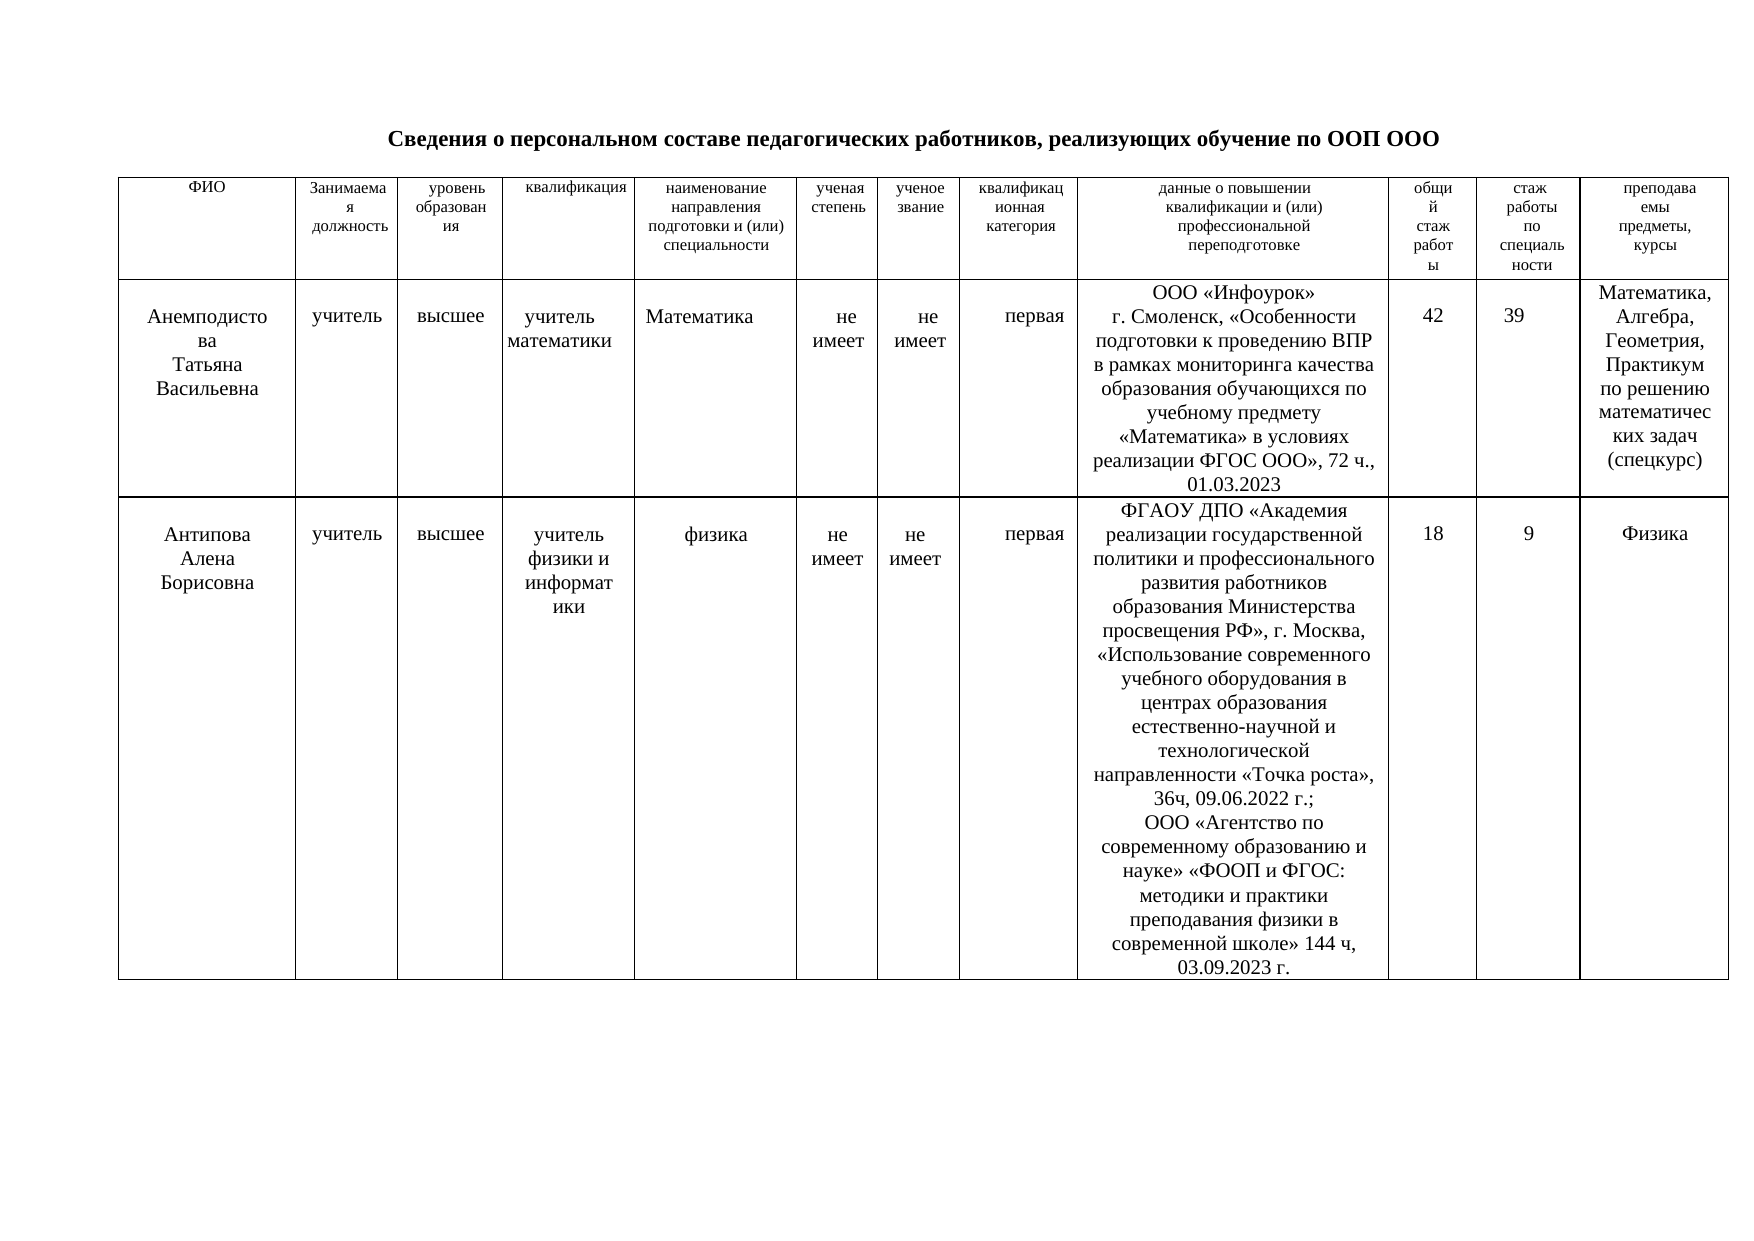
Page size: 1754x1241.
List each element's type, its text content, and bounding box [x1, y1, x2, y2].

table_cell ООО «Инфоурок» г. Смоленск, «Особенности подготовки к проведению ВПР в рамках мониторинга качества образования обучающихся по учебному предмету «Математика» в условиях реализации ФГОС ООО», 72 ч., 01.03.2023 [1078, 280, 1388, 496]
table_cell первая [960, 280, 1077, 496]
table_cell учитель физики и информатики [503, 498, 634, 979]
table_cell не имеет [797, 498, 877, 979]
table_cell учитель математики [503, 280, 634, 496]
table_header Занимаемая должность [296, 178, 397, 279]
table_cell учитель [296, 498, 397, 979]
table_cell не имеет [797, 280, 877, 496]
table_cell 18 [1389, 498, 1476, 979]
table_cell 39 [1477, 280, 1579, 496]
table_header ученая степень [797, 178, 877, 279]
table_cell физика [635, 498, 796, 979]
table_cell Антипова Алена Борисовна [119, 498, 295, 979]
table_cell Физика [1581, 498, 1728, 979]
table_header квалификационная категория [960, 178, 1077, 279]
table_cell Математика [635, 280, 796, 496]
table_cell учитель [296, 280, 397, 496]
table_header преподаваемы предметы, курсы [1581, 178, 1728, 279]
table_cell Математика, Алгебра, Геометрия, Практикум по решению математических задач (спецкурс) [1581, 280, 1728, 496]
table_cell высшее [398, 280, 502, 496]
table_cell не имеет [878, 280, 959, 496]
table_cell первая [960, 498, 1077, 979]
table_header общий стаж работы [1389, 178, 1476, 279]
table_header стаж работы по специальности [1477, 178, 1579, 279]
table_header ученое звание [878, 178, 959, 279]
table_cell Анемподистова Татьяна Васильевна [119, 280, 295, 496]
table_header уровень образования [398, 178, 502, 279]
table_cell 9 [1477, 498, 1579, 979]
table_cell ФГАОУ ДПО «Академия реализации государственной политики и профессионального развития работников образования Министерства просвещения РФ», г. Москва, «Использование современного учебного оборудования в центрах образования естественно-научной и технологической направленности «Точка роста», 36ч, 09.06.2022 г.; ООО «Агентство по современному образованию и науке» «ФООП и ФГОС: методики и практики преподавания физики в современной школе» 144 ч, 03.09.2023 г. [1078, 498, 1388, 979]
table_cell высшее [398, 498, 502, 979]
table_header квалификация [503, 178, 634, 279]
table_header данные о повышении квалификации и (или) профессиональной переподготовке [1078, 178, 1388, 279]
table_cell 42 [1389, 280, 1476, 496]
table_header ФИО [119, 178, 295, 279]
text Сведения о персональном составе педагогических работников, реализующих обучение по ООП ООО [132, 125, 1695, 151]
table_cell не имеет [878, 498, 959, 979]
table_header наименование направления подготовки и (или) специальности [635, 178, 796, 279]
